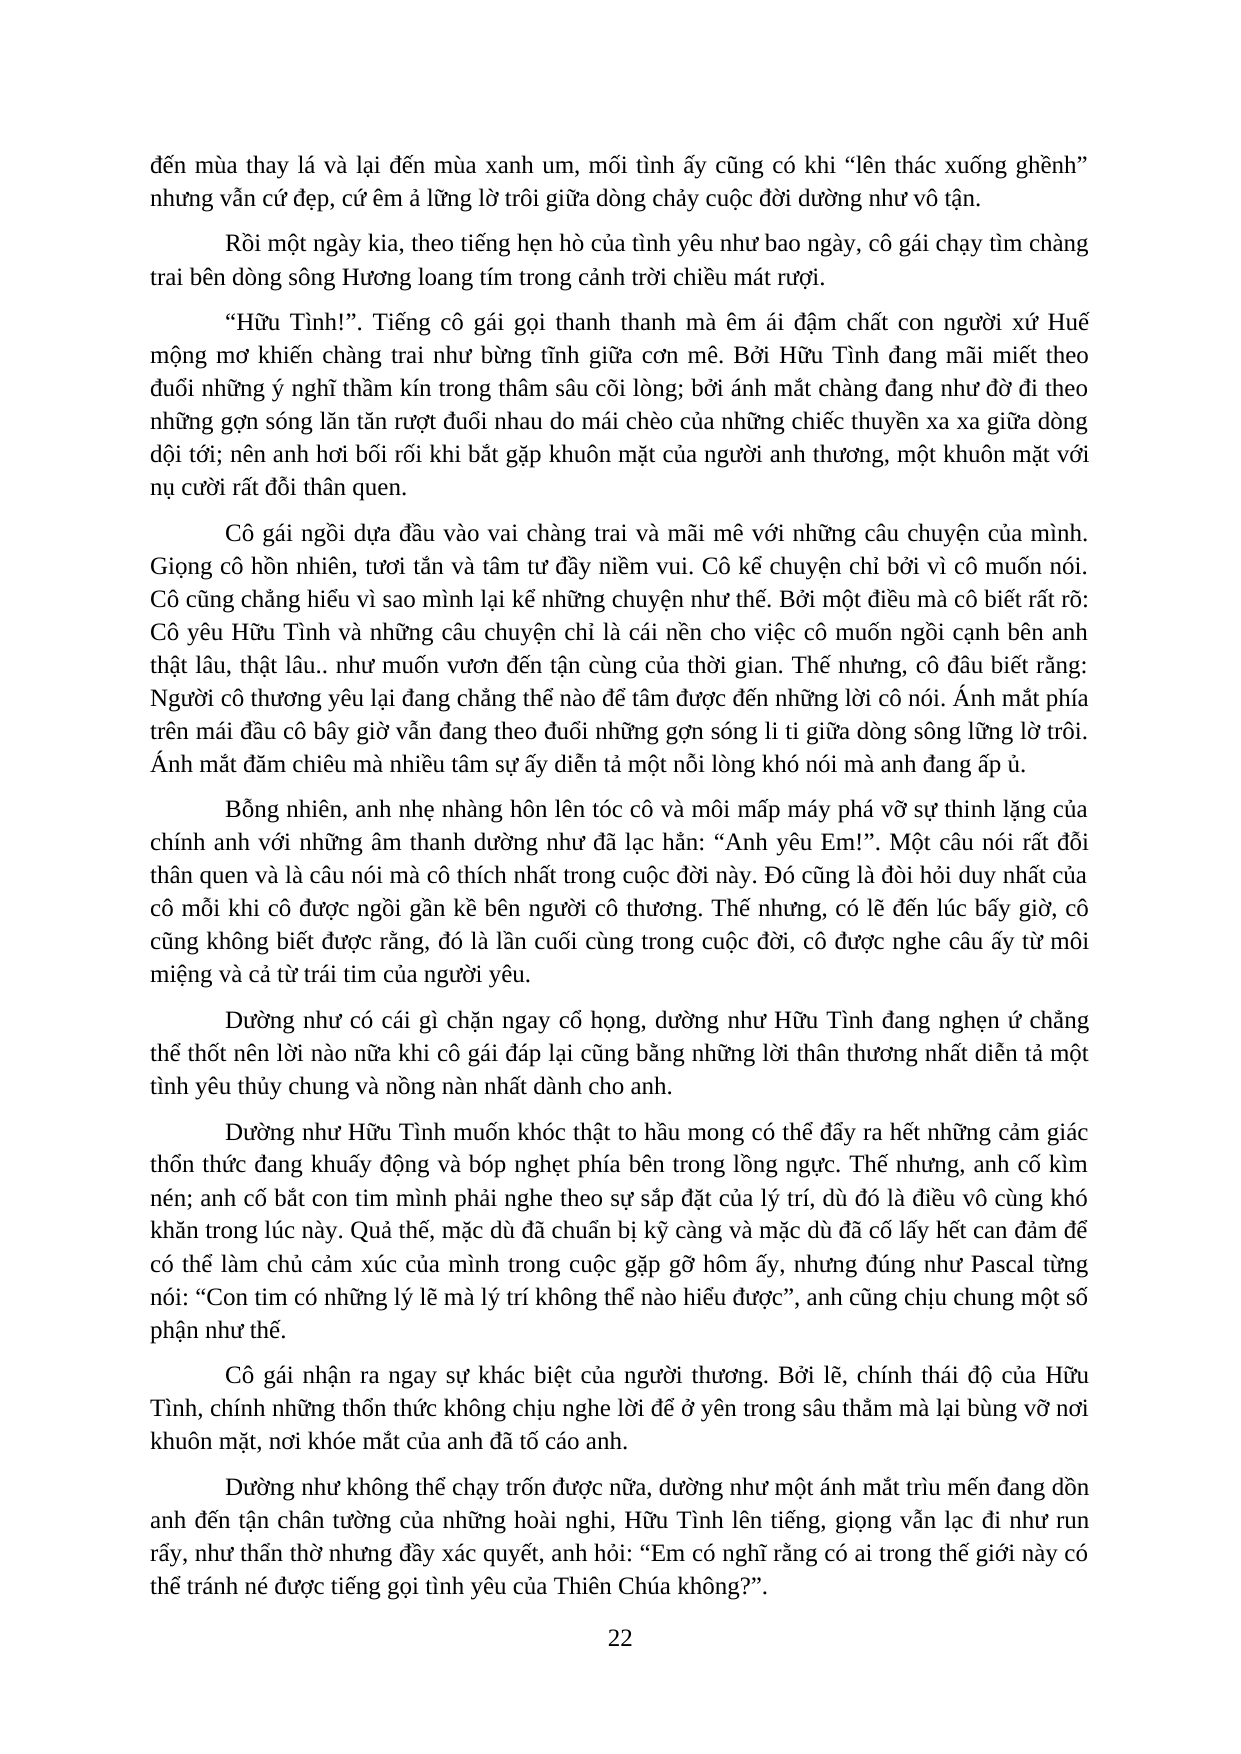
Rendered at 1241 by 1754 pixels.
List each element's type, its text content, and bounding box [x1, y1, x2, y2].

text Bỗng nhiên, anh nhẹ nhàng hôn lên tóc cô và môi mấp máy phá vỡ sự thinh lặng của chính anh với những âm thanh dường như đã lạc hẳn: “Anh yêu Em!”. Một câu nói rất đỗi thân quen và là câu nói mà cô thích nhất trong cuộc đời này. Đó cũng là đòi hỏi duy nhất của cô mỗi khi cô được ngồi gần kề bên người cô thương. Thế nhưng, có lẽ đến lúc bấy giờ, cô cũng không biết được rằng, đó là lần cuối cùng trong cuộc đời, cô được nghe câu ấy từ môi miệng và cả từ trái tim của người yêu. [150, 794, 1090, 988]
text “Hữu Tình!”. Tiếng cô gái gọi thanh thanh mà êm ái đậm chất con người xứ Huế mộng mơ khiến chàng trai như bừng tĩnh giữa cơn mê. Bởi Hữu Tình đang mãi miết theo đuổi những ý nghĩ thầm kín trong thâm sâu cõi lòng; bởi ánh mắt chàng đang như đờ đi theo những gợn sóng lăn tăn rượt đuổi nhau do mái chèo của những chiếc thuyền xa xa giữa dòng dội tới; nên anh hơi bối rối khi bắt gặp khuôn mặt của người anh thương, một khuôn mặt với nụ cười rất đỗi thân quen. [150, 307, 1090, 501]
text Dường như có cái gì chặn ngay cổ họng, dường như Hữu Tình đang nghẹn ứ chẳng thể thốt nên lời nào nữa khi cô gái đáp lại cũng bằng những lời thân thương nhất diễn tả một tình yêu thủy chung và nồng nàn nhất dành cho anh. [150, 1005, 1090, 1100]
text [150, 150, 1090, 212]
text Cô gái ngồi dựa đầu vào vai chàng trai và mãi mê với những câu chuyện của mình. Giọng cô hồn nhiên, tươi tắn và tâm tư đầy niềm vui. Cô kể chuyện chỉ bởi vì cô muốn nói. Cô cũng chẳng hiểu vì sao mình lại kể những chuyện như thế. Bởi một điều mà cô biết rất rõ: Cô yêu Hữu Tình và những câu chuyện chỉ là cái nền cho việc cô muốn ngồi cạnh bên anh thật lâu, thật lâu.. như muốn vươn đến tận cùng của thời gian. Thế nhưng, cô đâu biết rằng: Người cô thương yêu lại đang chẳng thể nào để tâm được đến những lời cô nói. Ánh mắt phía trên mái đầu cô bây giờ vẫn đang theo đuổi những gợn sóng li ti giữa dòng sông lững lờ trôi. Ánh mắt đăm chiêu mà nhiều tâm sự ấy diễn tả một nỗi lòng khó nói mà anh đang ấp ủ. [150, 518, 1090, 778]
text Dường như Hữu Tình muốn khóc thật to hầu mong có thể đẩy ra hết những cảm giác thổn thức đang khuấy động và bóp nghẹt phía bên trong lồng ngực. Thế nhưng, anh cố kìm nén; anh cố bắt con tim mình phải nghe theo sự sắp đặt của lý trí, dù đó là điều vô cùng khó khăn trong lúc này. Quả thế, mặc dù đã chuẩn bị kỹ càng và mặc dù đã cố lấy hết can đảm để có thể làm chủ cảm xúc của mình trong cuộc gặp gỡ hôm ấy, nhưng đúng như Pascal từng nói: “Con tim có những lý lẽ mà lý trí không thể nào hiểu được”, anh cũng chịu chung một số phận như thế. [150, 1117, 1090, 1343]
text Cô gái nhận ra ngay sự khác biệt của người thương. Bởi lẽ, chính thái độ của Hữu Tình, chính những thổn thức không chịu nghe lời để ở yên trong sâu thẳm mà lại bùng vỡ nơi khuôn mặt, nơi khóe mắt của anh đã tố cáo anh. [150, 1360, 1090, 1455]
text Dường như không thể chạy trốn được nữa, dường như một ánh mắt trìu mến đang dồn anh đến tận chân tường của những hoài nghi, Hữu Tình lên tiếng, giọng vẫn lạc đi như run rẩy, như thẩn thờ nhưng đầy xác quyết, anh hỏi: “Em có nghĩ rằng có ai trong thế giới này có thể tránh né được tiếng gọi tình yêu của Thiên Chúa không?”. [150, 1472, 1090, 1599]
text Rồi một ngày kia, theo tiếng hẹn hò của tình yêu như bao ngày, cô gái chạy tìm chàng trai bên dòng sông Hương loang tím trong cảnh trời chiều mát rượi. [150, 228, 1090, 290]
